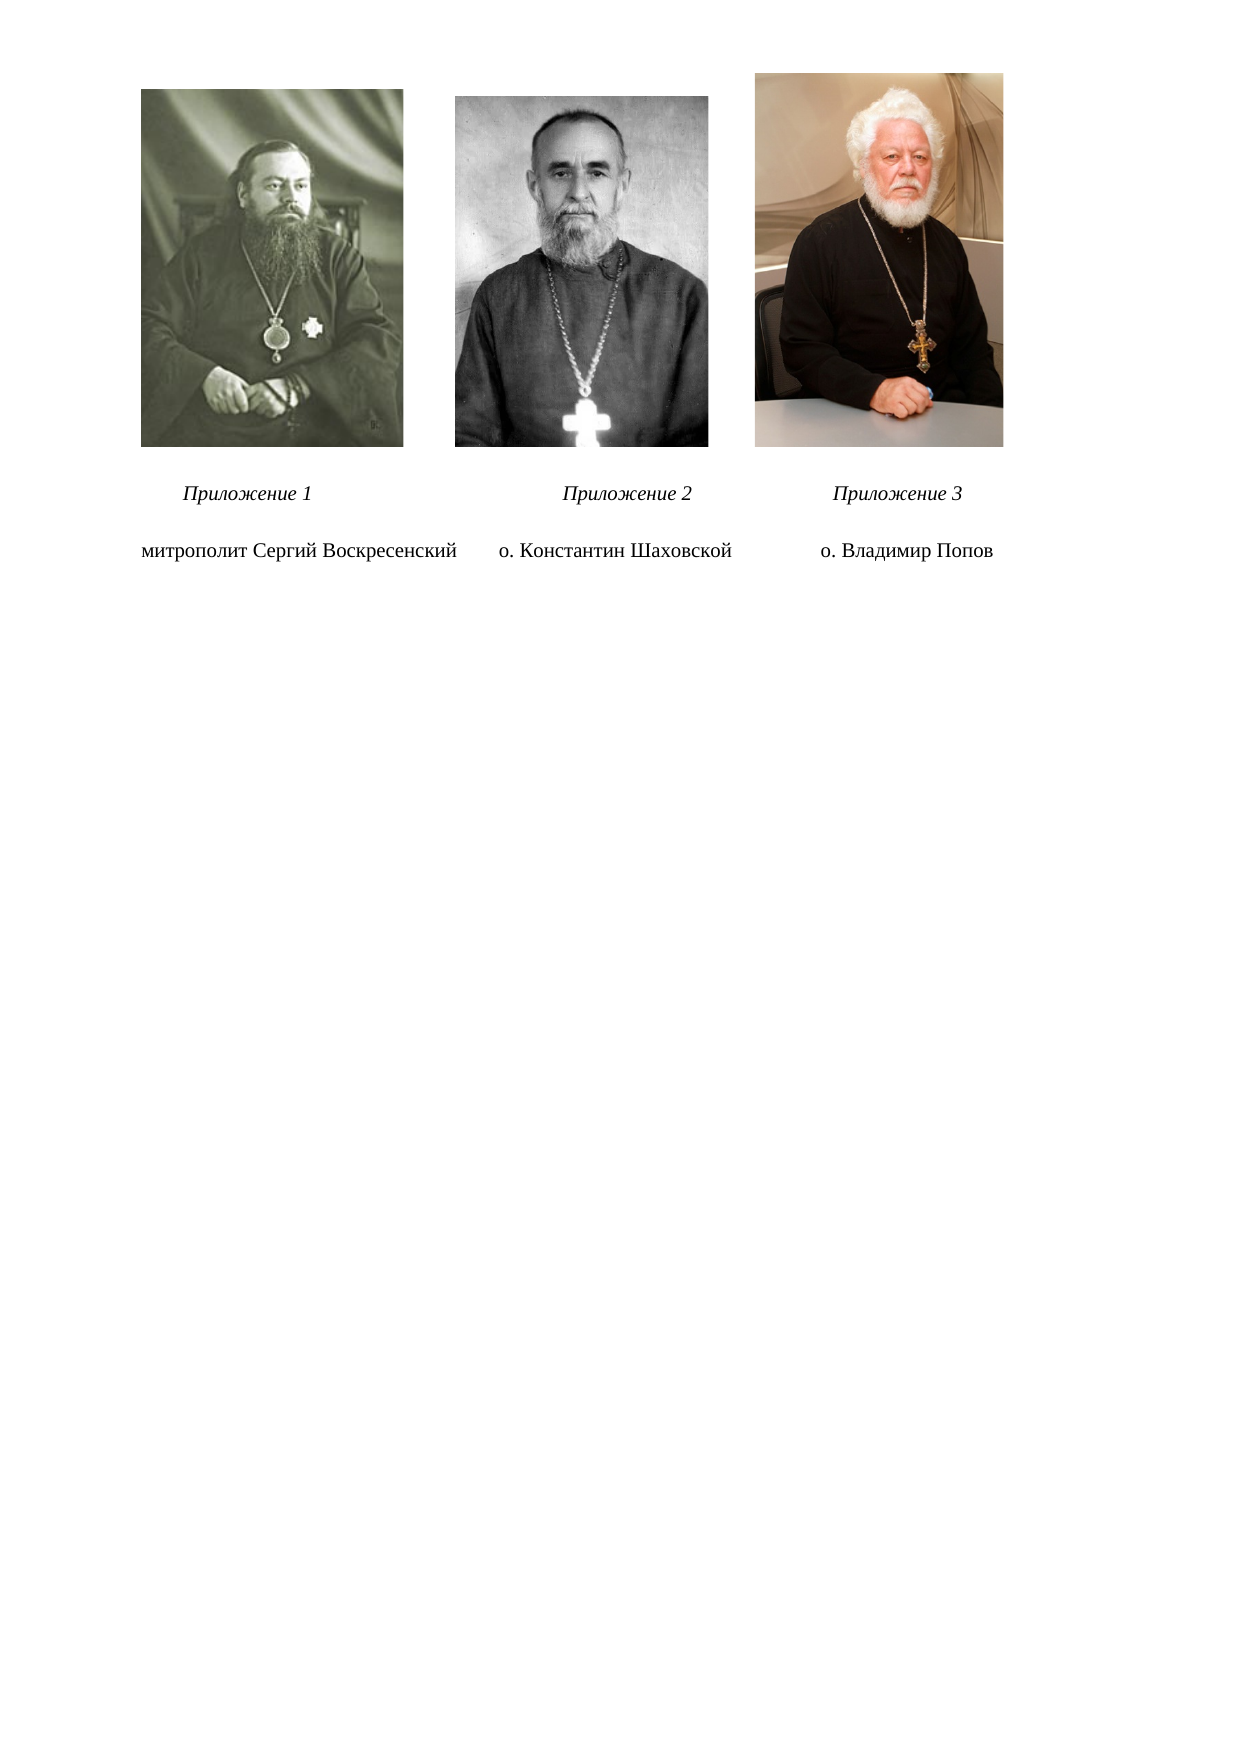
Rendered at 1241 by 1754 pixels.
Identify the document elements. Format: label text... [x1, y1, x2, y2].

text Приложение 1 Приложение 2 Приложение 3 [141, 481, 1152, 505]
picture [455, 96, 709, 447]
text митрополит Сергий Воскресенский о. Константин Шаховской о. Владимир Попов [141, 538, 1152, 562]
picture [754, 73, 1004, 447]
picture [141, 89, 404, 447]
